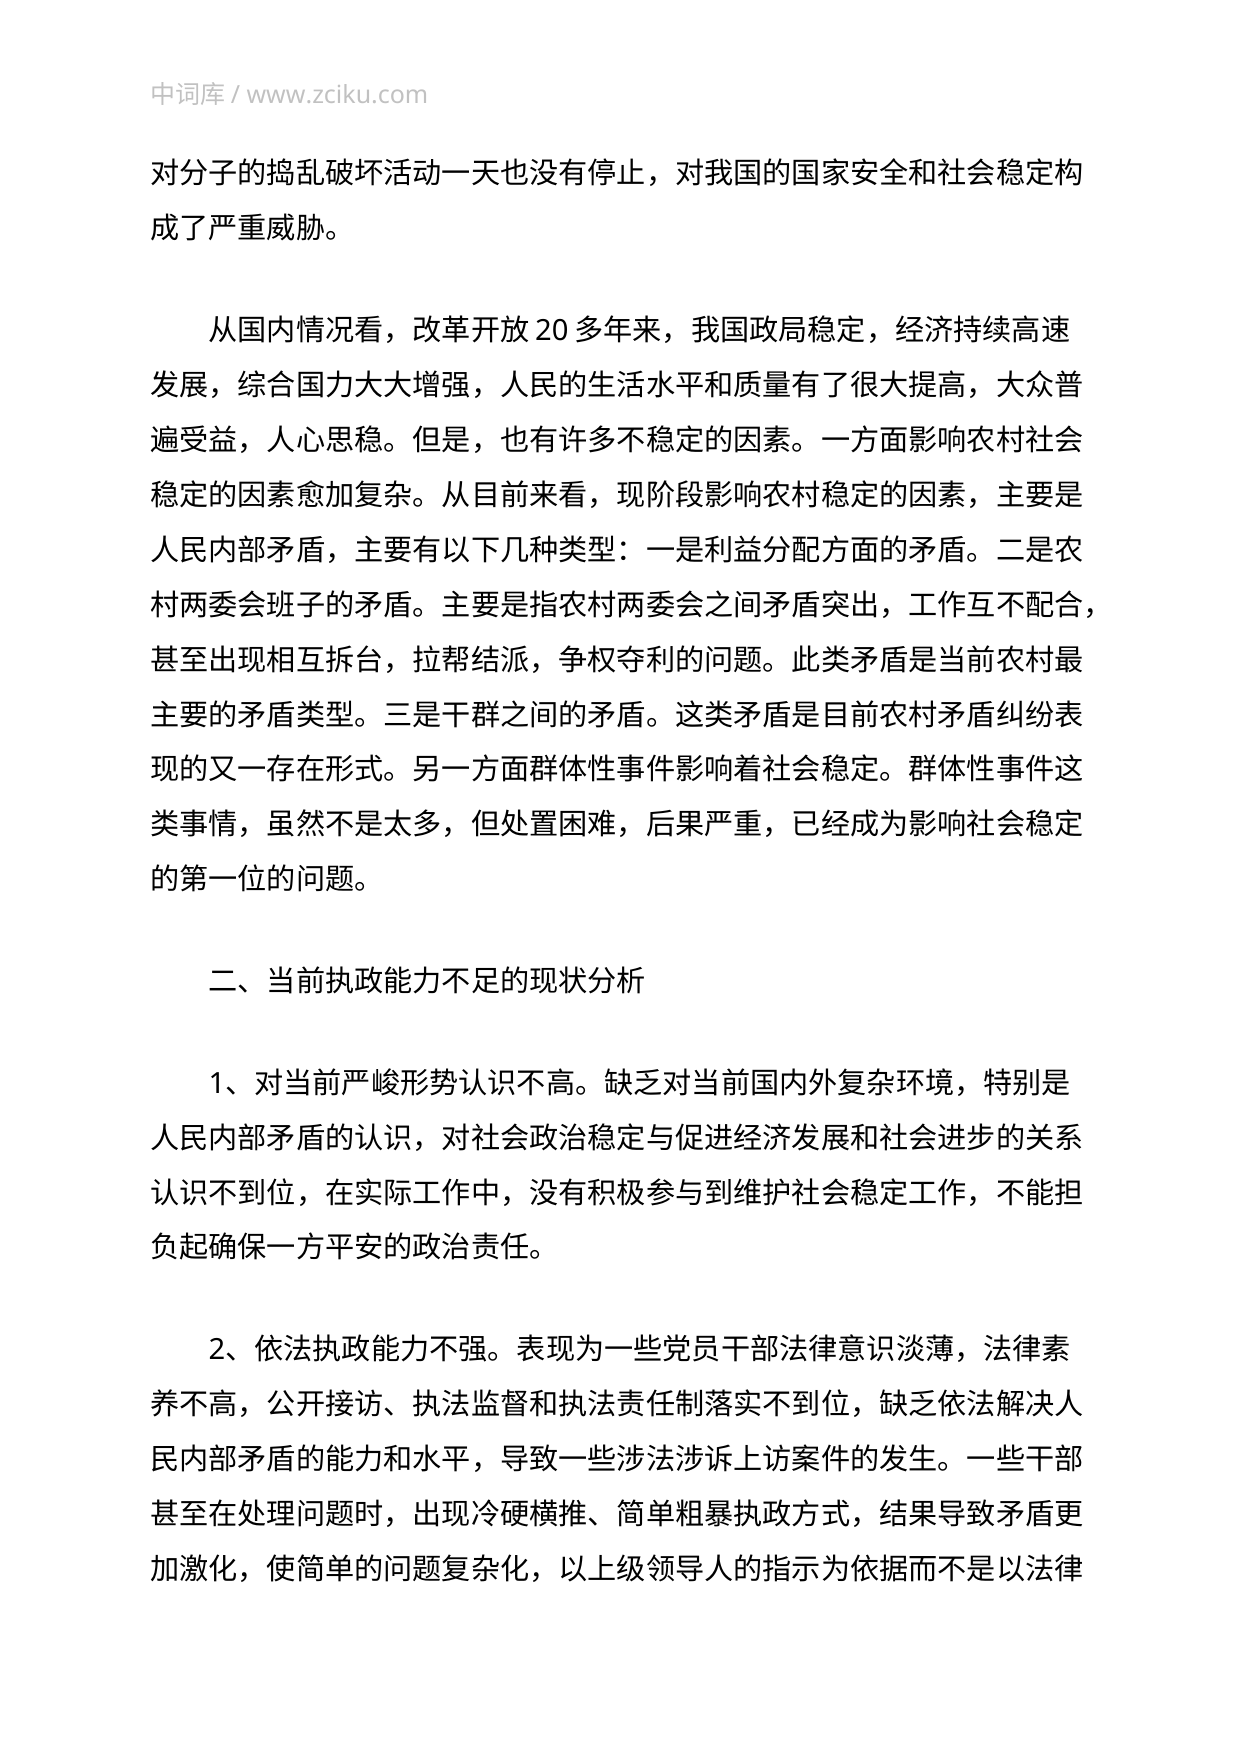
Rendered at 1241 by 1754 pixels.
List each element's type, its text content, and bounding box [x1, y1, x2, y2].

text 二、当前执政能力不足的现状分析 [150, 957, 1090, 1000]
text 从国内情况看，改革开放20多年来，我国政局稳定，经济持续高速发展，综合国力大大增强，人民的生活水平和质量有了很大提高，大众普遍受益，人心思稳。但是，也有许多不稳定的因素。一方面影响农村社会稳定的因素愈加复杂。从目前来看，现阶段影响农村稳定的因素，主要是人民内部矛盾，主要有以下几种类型：一是利益分配方面的矛盾。二是农村两委会班子的矛盾。主要是指农村两委会之间矛盾突出，工作互不配合，甚至出现相互拆台，拉帮结派，争权夺利的问题。此类矛盾是当前农村最主要的矛盾类型。三是干群之间的矛盾。这类矛盾是目前农村矛盾纠纷表现的又一存在形式。另一方面群体性事件影响着社会稳定。群体性事件这类事情，虽然不是太多，但处置困难，后果严重，已经成为影响社会稳定的第一位的问题。 [150, 307, 1090, 898]
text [150, 1326, 1090, 1588]
text 1、对当前严峻形势认识不高。缺乏对当前国内外复杂环境，特别是人民内部矛盾的认识，对社会政治稳定与促进经济发展和社会进步的关系认识不到位，在实际工作中，没有积极参与到维护社会稳定工作，不能担负起确保一方平安的政治责任。 [150, 1059, 1090, 1266]
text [150, 150, 1090, 247]
